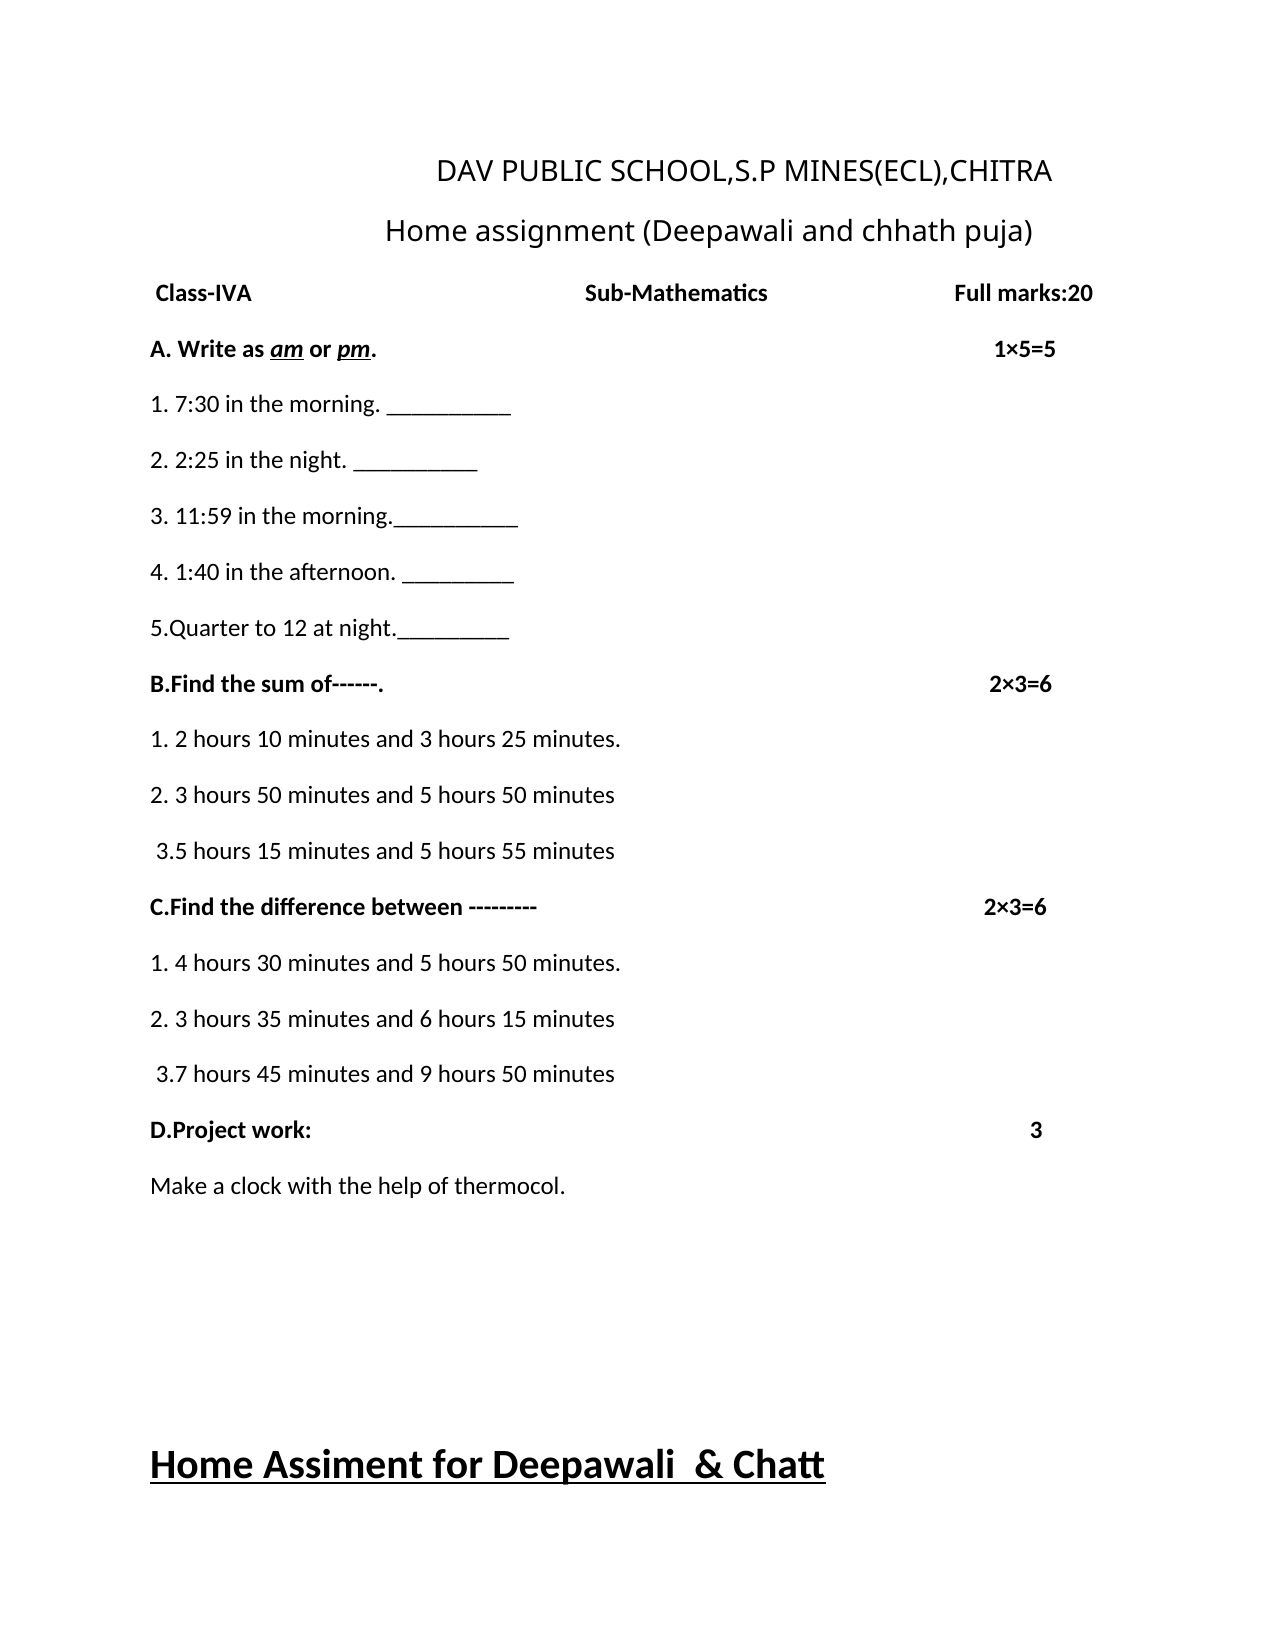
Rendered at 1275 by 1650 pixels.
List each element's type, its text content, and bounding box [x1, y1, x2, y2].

text 1. 2 hours 10 minutes and 3 hours 25 minutes. [150, 724, 1125, 754]
text 5.Quarter to 12 at night._________ [150, 612, 1125, 642]
text Home assignment (Deepawali and chhath puja) [150, 211, 1125, 250]
text A. Write as am or pm. 1×5=5 [150, 333, 1125, 363]
text 2. 2:25 in the night. __________ [150, 444, 1125, 475]
text 2. 3 hours 35 minutes and 6 hours 15 minutes [150, 1003, 1125, 1033]
text 3.5 hours 15 minutes and 5 hours 55 minutes [150, 835, 1125, 866]
text C.Find the difference between --------- 2×3=6 [150, 891, 1125, 922]
text B.Find the sum of------. 2×3=6 [150, 668, 1125, 698]
text DAV PUBLIC SCHOOL,S.P MINES(ECL),CHITRA [150, 150, 1125, 190]
text Class-IVA Sub-Mathematics Full marks:20 [150, 277, 1125, 307]
text 2. 3 hours 50 minutes and 5 hours 50 minutes [150, 779, 1125, 810]
text 4. 1:40 in the afternoon. _________ [150, 556, 1125, 587]
text 3. 11:59 in the morning.__________ [150, 500, 1125, 531]
text Make a clock with the help of thermocol. [150, 1170, 1125, 1201]
text D.Project work: 3 [150, 1114, 1125, 1145]
text 1. 4 hours 30 minutes and 5 hours 50 minutes. [150, 947, 1125, 977]
text 3.7 hours 45 minutes and 9 hours 50 minutes [150, 1059, 1125, 1089]
text 1. 7:30 in the morning. __________ [150, 389, 1125, 419]
text Home Assiment for Deepawali & Chatt [150, 1438, 1125, 1489]
